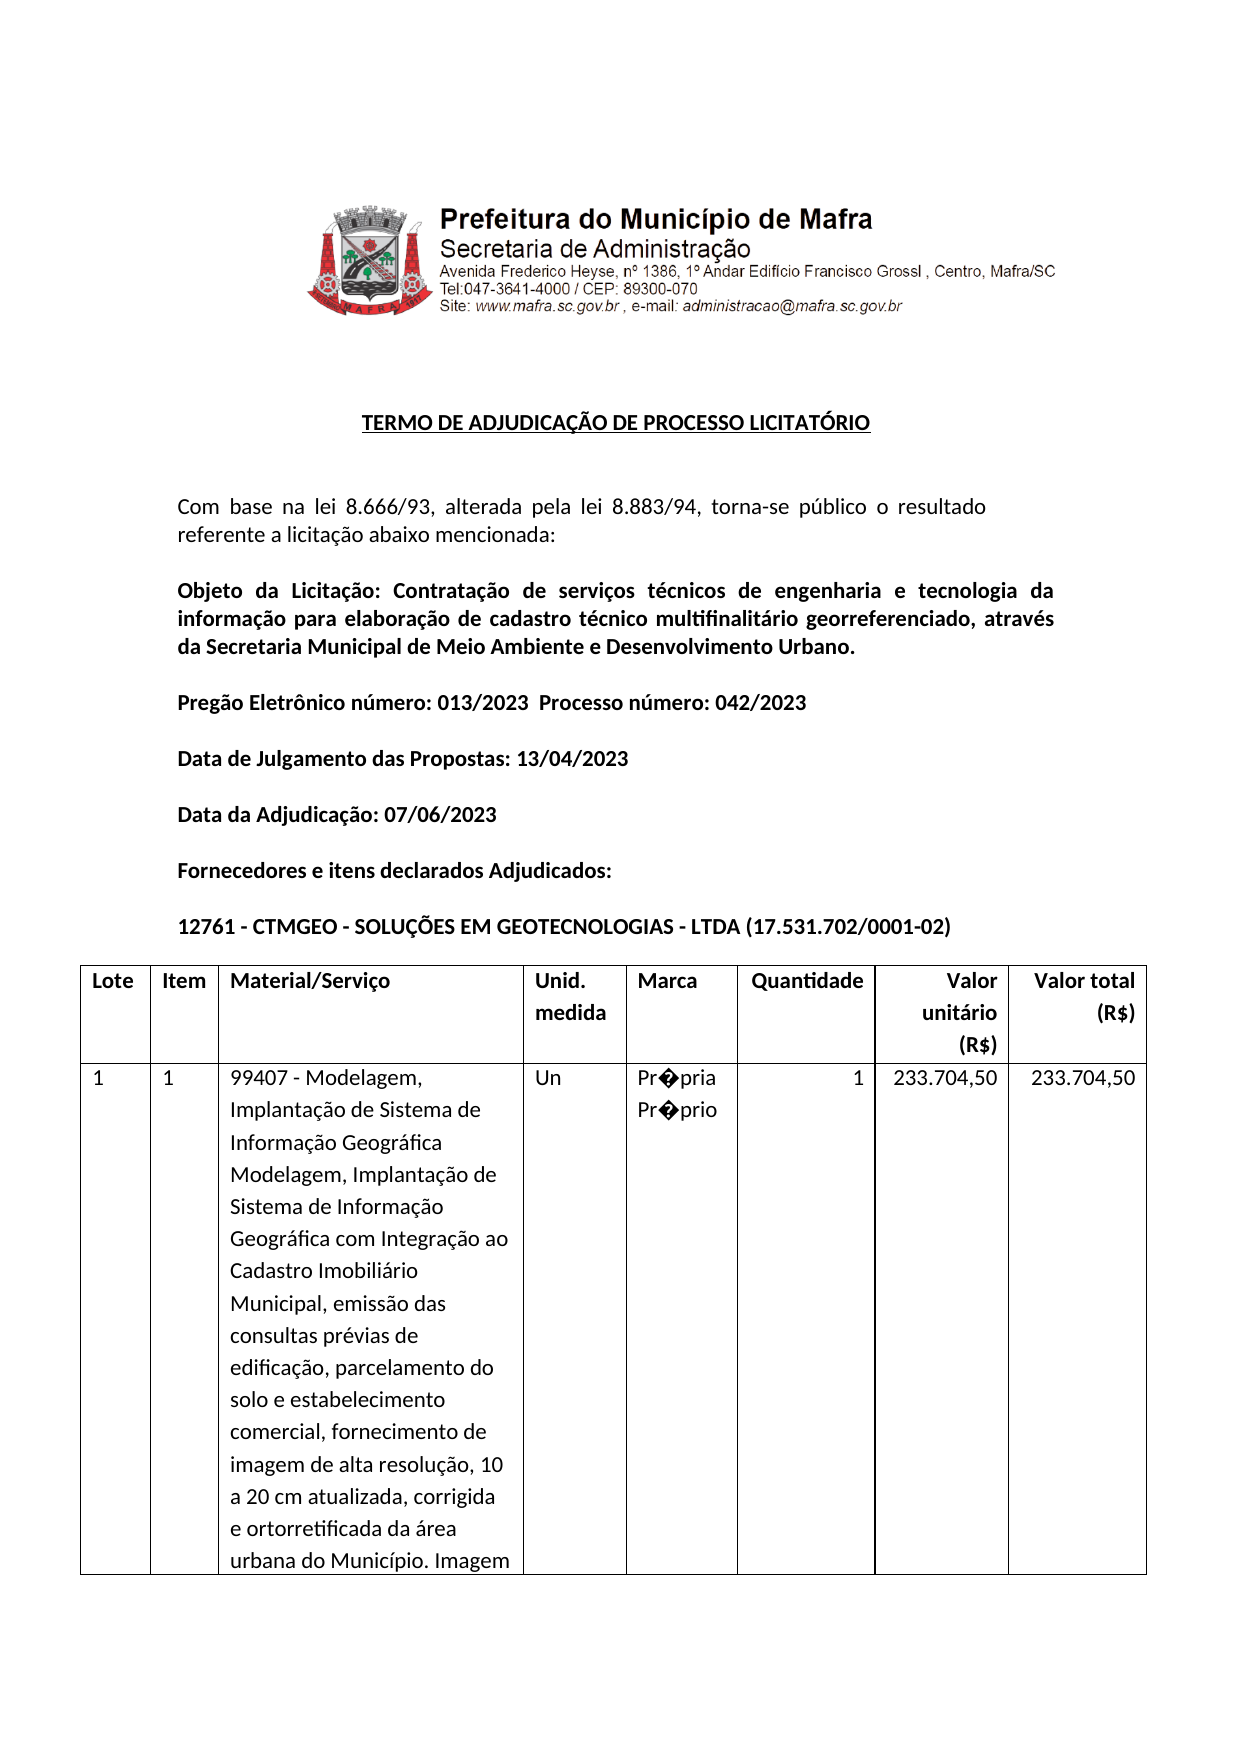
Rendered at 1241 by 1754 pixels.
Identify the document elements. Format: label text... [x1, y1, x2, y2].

table_cell 233.704,50 [876, 1064, 1008, 1574]
table_cell 233.704,50 [1009, 1064, 1146, 1574]
text Com base na lei 8.666/93, alterada pela lei 8.883/94, torna-se público o resultado referente a licitação abaixo mencionada: [177, 492, 988, 548]
table_header Material/Serviço [219, 966, 523, 1062]
text TERMO DE ADJUDICAÇÃO DE PROCESSO LICITATÓRIO [177, 408, 1055, 436]
table_cell 1 [81, 1064, 150, 1574]
table_cell Un [524, 1064, 626, 1574]
picture [177, 147, 1103, 324]
text 12761 - CTMGEO - SOLUÇÕES EM GEOTECNOLOGIAS - LTDA (17.531.702/0001-02) [177, 912, 1063, 940]
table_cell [219, 1064, 523, 1574]
text Fornecedores e itens declarados Adjudicados: [177, 856, 1055, 884]
table_header Valor unitário (R$) [876, 966, 1008, 1062]
table_header Item [151, 966, 218, 1062]
table_cell Pr�pria Pr�prio [627, 1064, 737, 1574]
table_cell 1 [151, 1064, 218, 1574]
text Objeto da Licitação: Contratação de serviços técnicos de engenharia e tecnologia da informação para elaboração de cadastro técnico multifinalitário georreferenciado, através da Secretaria Municipal de Meio Ambiente e Desenvolvimento Urbano. [177, 576, 1055, 660]
text Data de Julgamento das Propostas: 13/04/2023 [177, 744, 1055, 772]
table_header Lote [81, 966, 150, 1062]
table_header Unid. medida [524, 966, 626, 1062]
text Data da Adjudicação: 07/06/2023 [177, 800, 1055, 828]
table_header Valor total (R$) [1009, 966, 1146, 1062]
table_header Marca [627, 966, 737, 1062]
table_cell 1 [738, 1064, 874, 1574]
text Pregão Eletrônico número: 013/2023 Processo número: 042/2023 [177, 688, 1055, 716]
table_header Quantidade [738, 966, 874, 1062]
